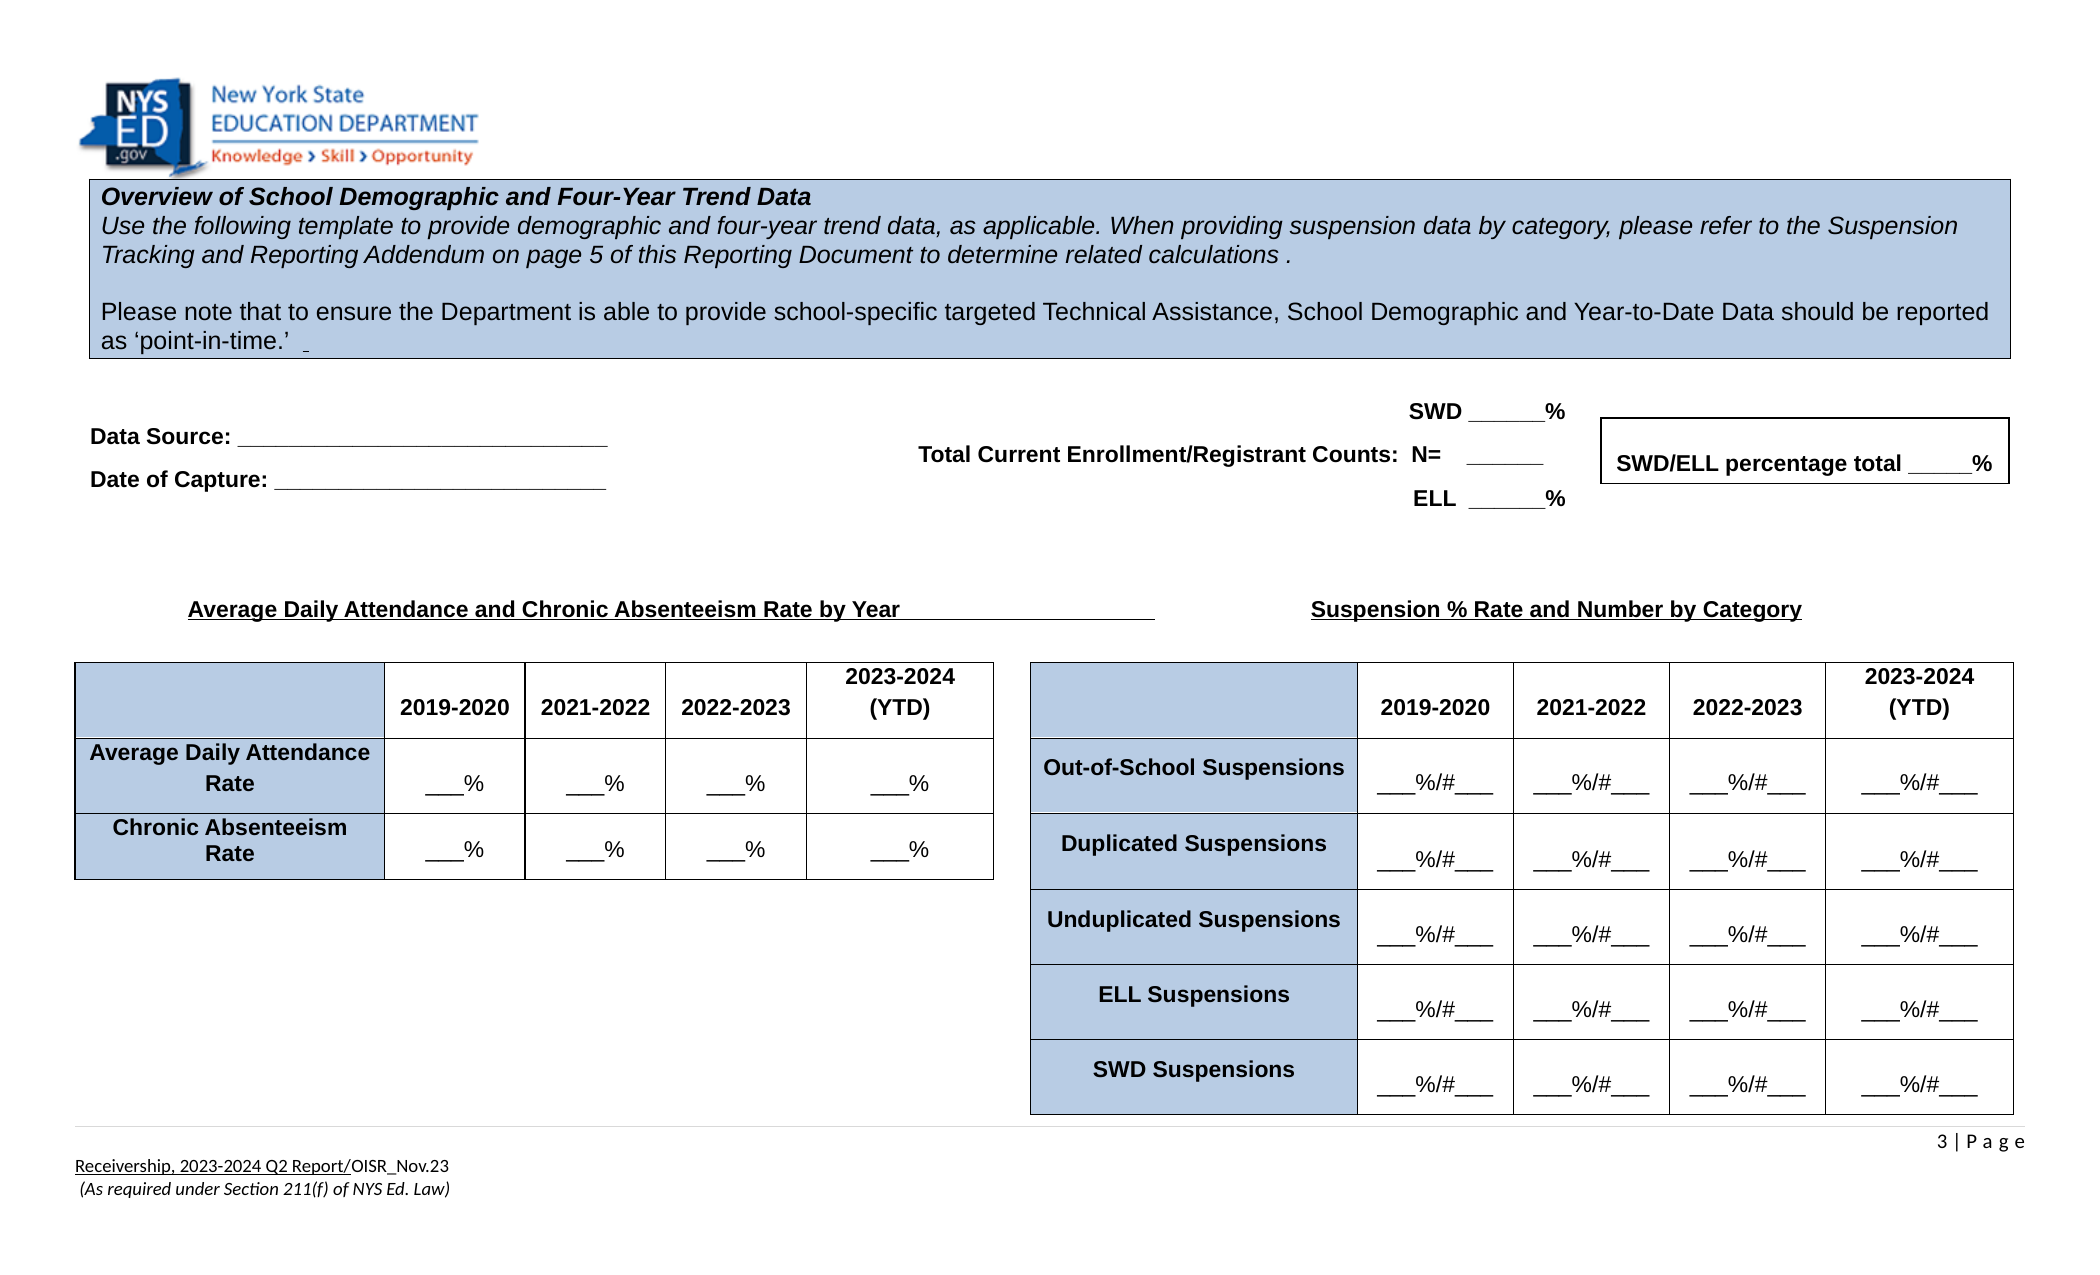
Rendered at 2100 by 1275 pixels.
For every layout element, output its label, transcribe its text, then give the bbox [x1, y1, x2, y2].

table_header [64, 662, 1019, 1195]
text Average Daily Attendance and Chronic Absenteeism Rate by Year [75, 596, 1012, 622]
text Suspension % Rate and Number by Category [1087, 596, 2025, 622]
table_header [1020, 662, 2051, 1195]
table_header Overview of School Demographic and Four-Year Trend Data Use the following template to provide demographic and four-year trend data, as applicable. When providing suspension data by category, please refer to the Suspension Tracking and Reporting Addendum on page 5 of this Reporting Document to determine related calculations . Please note that to ensure the Department is able to provide school-specific targeted Technical Assistance, School Demographic and Year-to-Date Data should be reported as ‘point-in-time.’ [90, 180, 2010, 358]
